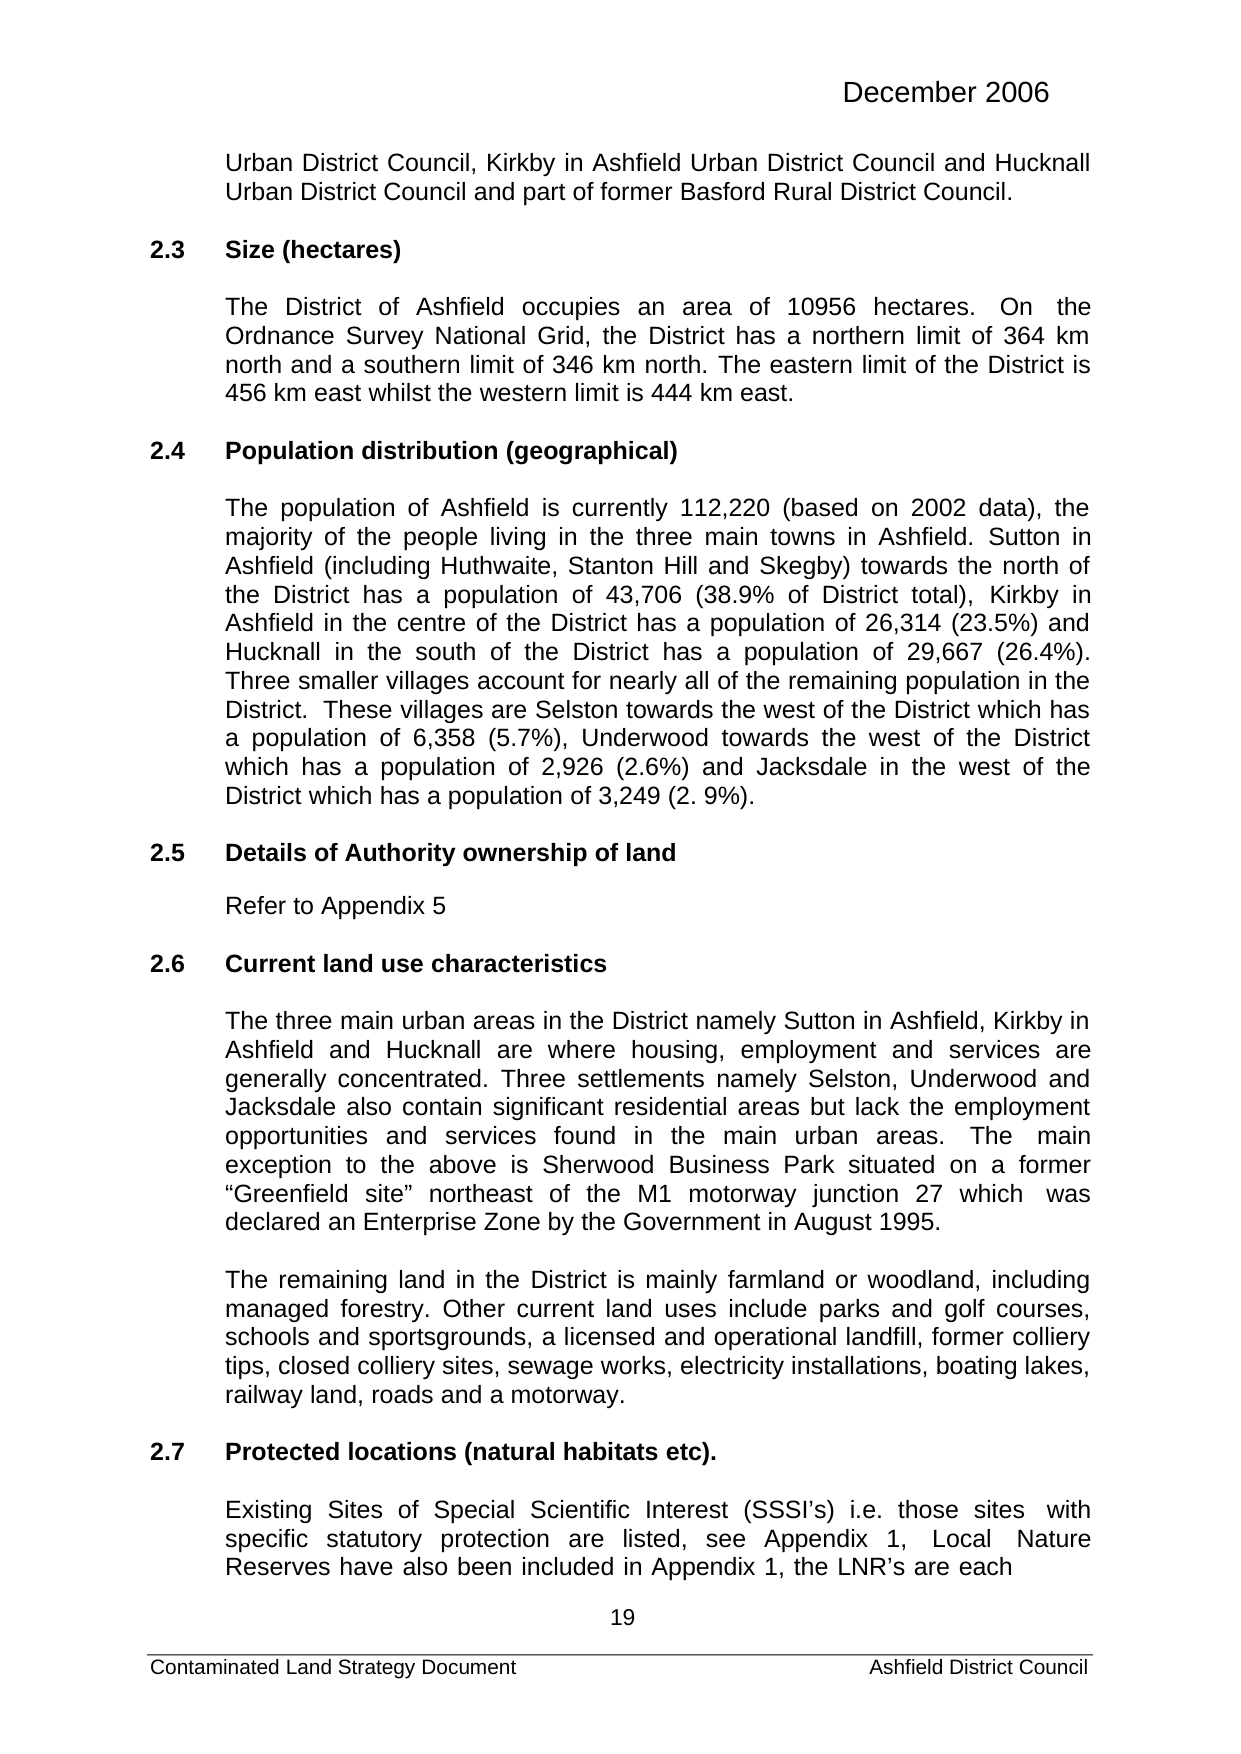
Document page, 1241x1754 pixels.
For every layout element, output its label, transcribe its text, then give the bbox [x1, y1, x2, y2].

subtitle Current land use characteristics [150, 949, 1103, 977]
text The three main urban areas in the District namely Sutton in Ashfield, Kirkby in Ashfield and Hucknall are where housing, employment and services are generally concentrated. Three settlements namely Selston, Underwood and Jacksdale also contain significant residential areas but lack the employment opportunities and services found in the main urban areas. The main exception to the above is Sherwood Business Park situated on a former “Greenfield site” northeast of the M1 motorway junction 27 which was declared an Enterprise Zone by the Government in August 1995. [225, 1006, 1091, 1236]
text Existing Sites of Special Scientific Interest (SSSI’s) i.e. those sites with specific statutory protection are listed, see Appendix 1, Local Nature Reserves have also been included in Appendix 1, the LNR’s are each [225, 1495, 1092, 1581]
text The remaining land in the District is mainly farmland or woodland, including managed forestry. Other current land uses include parks and golf courses, schools and sportsgrounds, a licensed and operational landfill, former colliery tips, closed colliery sites, sewage works, electricity installations, boating lakes, railway land, roads and a motorway. [225, 1265, 1092, 1408]
subtitle Population distribution (geographical) [150, 436, 1103, 464]
subtitle Details of Authority ownership of land [150, 838, 1103, 867]
text The population of Ashfield is currently 112,220 (based on 2002 data), the majority of the people living in the three main towns in Ashfield. Sutton in Ashfield (including Huthwaite, Stanton Hill and Skegby) towards the north of the District has a population of 43,706 (38.9% of District total), Kirkby in Ashfield in the centre of the District has a population of 26,314 (23.5%) and Hucknall in the south of the District has a population of 29,667 (26.4%). Three smaller villages account for nearly all of the remaining population in the District. These villages are Selston towards the west of the District which has a population of 6,358 (5.7%), Underwood towards the west of the District which has a population of 2,926 (2.6%) and Jacksdale in the west of the District which has a population of 3,249 (2. 9%). [225, 493, 1092, 810]
subtitle Size (hectares) [150, 234, 1103, 263]
subtitle Protected locations (natural habitats etc). [150, 1437, 1103, 1466]
text Urban District Council, Kirkby in Ashfield Urban District Council and Hucknall Urban District Council and part of former Basford Rural District Council. [225, 148, 1091, 206]
text The District of Ashfield occupies an area of 10956 hectares. On the Ordnance Survey National Grid, the District has a northern limit of 364 km north and a southern limit of 346 km north. The eastern limit of the District is 456 km east whilst the western limit is 444 km east. [225, 292, 1091, 407]
text Refer to Appendix 5 [225, 891, 1103, 920]
